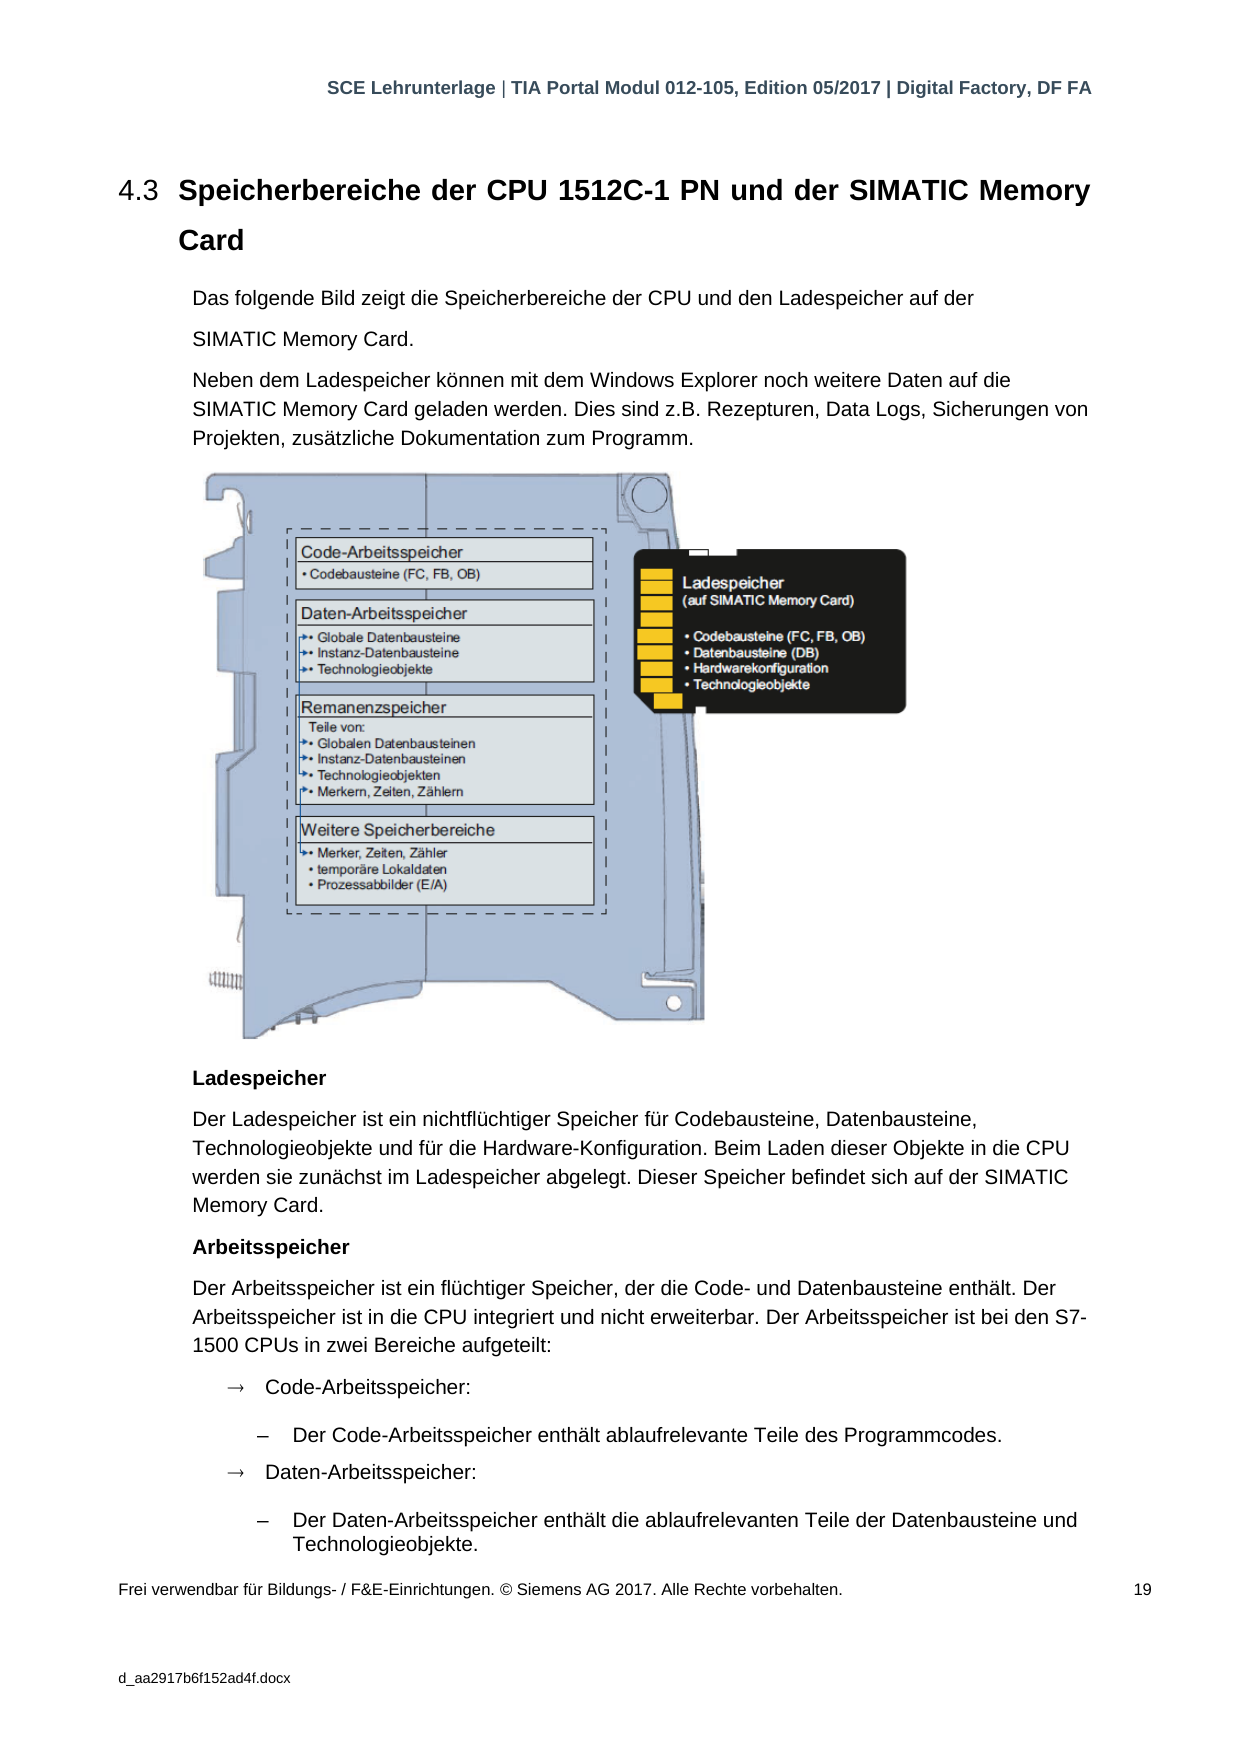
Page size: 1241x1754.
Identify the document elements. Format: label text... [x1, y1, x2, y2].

text Der Ladespeicher ist ein nichtflüchtiger Speicher für Codebausteine, Datenbausteine, Technologieobjekte und für die Hardware-Konfiguration. Beim Laden dieser Objekte in die CPU werden sie zunächst im Ladespeicher abgelegt. Dieser Speicher befindet sich auf der SIMATIC Memory Card. [192, 1107, 1092, 1217]
subtitle Speicherbereiche der CPU 1512C-1 PN und der SIMATIC Memory Card [118, 173, 1092, 257]
text Daten-Arbeitsspeicher: [227, 1459, 1092, 1483]
text Ladespeicher [192, 1066, 1092, 1090]
text Code-Arbeitsspeicher: [227, 1374, 1092, 1398]
text SIMATIC Memory Card. [192, 327, 1092, 351]
text Arbeitsspeicher [192, 1234, 1092, 1258]
text Der Daten-Arbeitsspeicher enthält die ablaufrelevanten Teile der Datenbausteine und Technologieobjekte. [257, 1508, 1092, 1556]
text Der Code-Arbeitsspeicher enthält ablaufrelevante Teile des Programmcodes. [257, 1423, 1092, 1447]
text Das folgende Bild zeigt die Speicherbereiche der CPU und den Ladespeicher auf der [192, 286, 1092, 310]
text Neben dem Ladespeicher können mit dem Windows Explorer noch weitere Daten auf die SIMATIC Memory Card geladen werden. Dies sind z.B. Rezepturen, Data Logs, Sicherungen von Projekten, zusätzliche Dokumentation zum Programm. [192, 368, 1092, 450]
text Der Arbeitsspeicher ist ein flüchtiger Speicher, der die Code- und Datenbausteine enthält. Der Arbeitsspeicher ist in die CPU integriert und nicht erweiterbar. Der Arbeitsspeicher ist bei den S7-1500 CPUs in zwei Bereiche aufgeteilt: [192, 1276, 1092, 1357]
